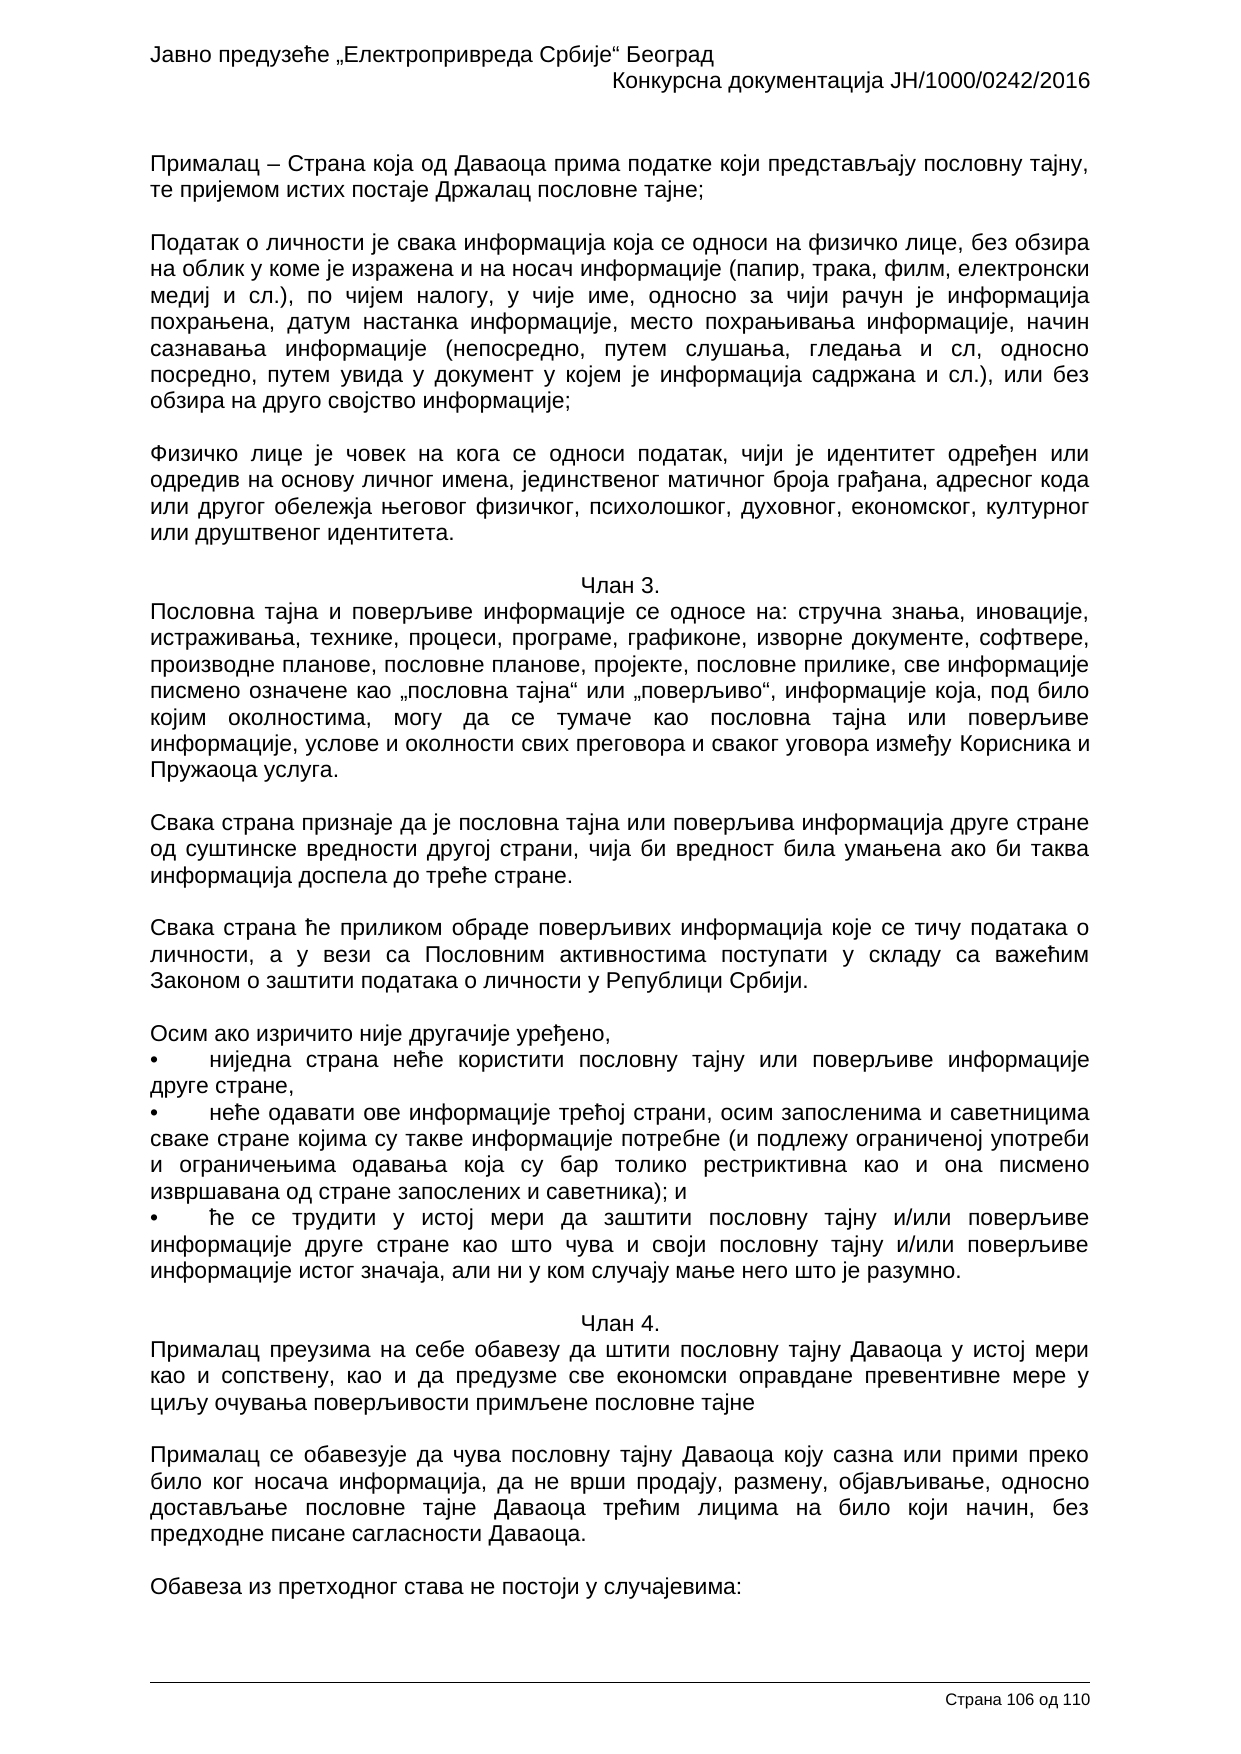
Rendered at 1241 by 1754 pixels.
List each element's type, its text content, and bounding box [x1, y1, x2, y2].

text Прималац преузима на себе обавезу да штити пословну тајну Даваоца у истој мери као и сопствену, као и да предузме све економски оправдане превентивне мере у циљу очувања поверљивости примљене пословне тајне [150, 1336, 1090, 1415]
text Свака страна признаје да је пословна тајна или поверљива информација друге стране од суштинске вредности другој страни, чија би вредност била умањена ако би таква информација доспела до треће стране. [150, 809, 1090, 888]
text Податак о личности је свака информација која се односи на физичко лице, без обзира на облик у коме је изражена и на носач информације (папир, трака, филм, електронски медиј и сл.), по чијем налогу, у чије име, односно за чији рачун је информација похрањена, датум настанка информације, место похрањивања информације, начин сазнавања информације (непосредно, путем слушања, гледања и сл, односно посредно, путем увида у документ у којем је информација садржана и сл.), или без обзира на друго својство информације; [150, 229, 1090, 413]
text • ниједна страна неће користити пословну тајну или поверљиве информације друге стране, [150, 1046, 1090, 1099]
text Свака страна ће приликом обраде поверљивих информација које се тичу података о личности, а у вези са Пословним активностима поступати у складу са важећим Законом о заштити података о личности у Републици Србији. [150, 914, 1090, 993]
text Члан 4. [150, 1309, 1090, 1336]
text Осим ако изричито није другачије уређено, [150, 1020, 1090, 1046]
text Члан 3. [150, 572, 1090, 598]
text • неће одавати ове информације трећој страни, осим запосленима и саветницима сваке стране којима су такве информације потребне (и подлежу ограниченој употреби и ограничењима одавања која су бар толико рестриктивна као и она писмено извршавана од стране запослених и саветника); и [150, 1099, 1090, 1204]
text Пословна тајна и поверљиве информације се односе на: стручна знања, иновације, истраживања, технике, процеси, програмe, графиконe, изворнe документe, софтверe, производнe плановe, пословнe плановe, пројектe, пословне прилике, све информације писмено означене као „пословна тајна“ или „поверљиво“, информације која, под било којим околностима, могу да се тумаче као пословна тајна или поверљиве информације, услове и околности свих преговора и сваког уговора између Корисника и Пружаоца услуга. [150, 598, 1090, 782]
text Прималац – Страна која од Даваоца прима податке који представљају пословну тајну, те пријемом истих постаје Држалац пословне тајне; [150, 150, 1090, 203]
text Обавеза из претходног става не постоји у случајевима: [150, 1573, 1090, 1599]
text • ће се трудити у истој мери да заштити пословну тајну и/или поверљиве информације друге стране као што чува и своји пословну тајну и/или поверљиве информације истог значаја, али ни у ком случају мање него што је разумно. [150, 1204, 1090, 1283]
text Физичко лице је човек на кога се односи податак, чији је идентитет одређен или одредив на основу личног имена, јединственог матичног броја грађана, адресног кода или другог обележја његовог физичког, психолошког, духовног, економског, културног или друштвеног идентитета. [150, 440, 1090, 545]
text Прималац се обавезује да чува пословну тајну Даваоца коју сазна или прими преко било ког носача информација, да не врши продају, размену, објављивање, односно достављање пословне тајне Даваоца трећим лицима на било који начин, без предходне писане сагласности Даваоца. [150, 1441, 1090, 1547]
